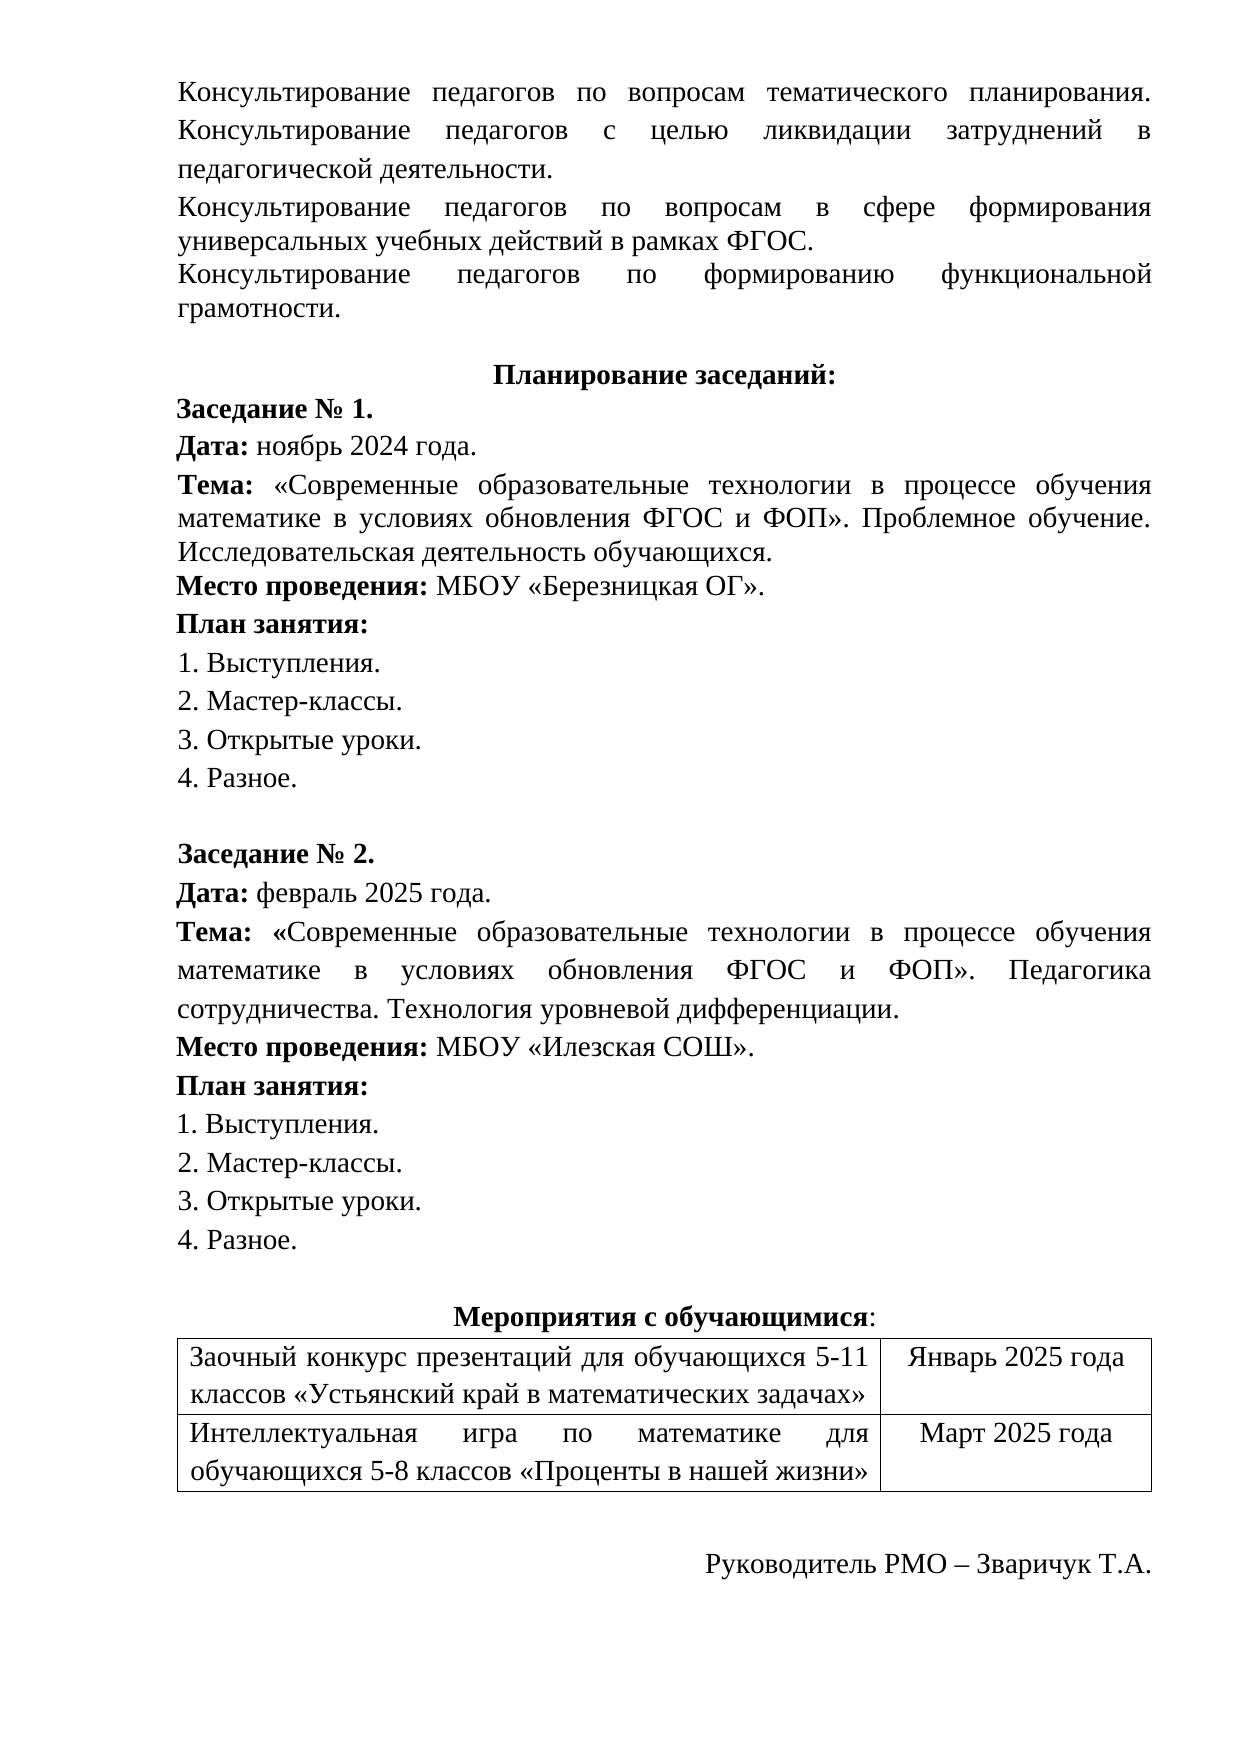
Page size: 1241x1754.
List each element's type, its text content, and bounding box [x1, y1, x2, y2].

text Тема: «Современные образовательные технологии в процессе обучения математике в условиях обновления ФГОС и ФОП». Педагогика сотрудничества. Технология уровневой дифференциации. [176, 914, 1152, 1024]
text План занятия: [176, 1068, 1152, 1101]
text Мероприятия с обучающимися: [177, 1299, 1152, 1333]
text 2. Мастер-классы. [177, 1145, 1152, 1178]
text 3. Открытые уроки. [177, 1183, 1152, 1217]
text Планирование заседаний: [177, 357, 1152, 391]
text 1. Выступления. [176, 1106, 1152, 1140]
text Консультирование педагогов по формированию функциональной грамотности. [177, 257, 1152, 324]
text Дата: ноябрь 2024 года. [176, 428, 1152, 462]
table_header Заочный конкурс презентаций для обучающихся 5-11 классов «Устьянский край в математических задачах» [178, 1339, 880, 1414]
text Консультирование педагогов по вопросам тематического планирования. Консультирование педагогов с целью ликвидации затруднений в педагогической деятельности. [177, 74, 1152, 184]
text План занятия: [176, 606, 826, 640]
text Консультирование педагогов по вопросам в сфере формирования универсальных учебных действий в рамках ФГОС. [177, 189, 1152, 257]
text Заседание № 2. [177, 837, 782, 870]
text 4. Разное. [177, 1222, 1152, 1256]
text Дата: февраль 2025 года. [176, 875, 1152, 909]
text Место проведения: МБОУ «Березницкая ОГ». [176, 568, 826, 601]
text Тема: «Современные образовательные технологии в процессе обучения математике в условиях обновления ФГОС и ФОП». Проблемное обучение. Исследовательская деятельность обучающихся. [177, 467, 1152, 568]
text 1. Выступления. [177, 645, 1152, 678]
table_cell Март 2025 года [881, 1415, 1151, 1491]
text Руководитель РМО – Зваричук Т.А. [177, 1547, 1152, 1580]
text 3. Открытые уроки. [177, 722, 1152, 755]
table_header Январь 2025 года [881, 1339, 1151, 1414]
text 4. Разное. [177, 760, 1152, 794]
text Заседание № 1. [176, 391, 782, 424]
table_cell Интеллектуальная игра по математике для обучающихся 5-8 классов «Проценты в нашей жизни» [178, 1415, 880, 1491]
text Место проведения: МБОУ «Илезская СОШ». [176, 1029, 1152, 1063]
text 2. Мастер-классы. [177, 683, 1152, 717]
